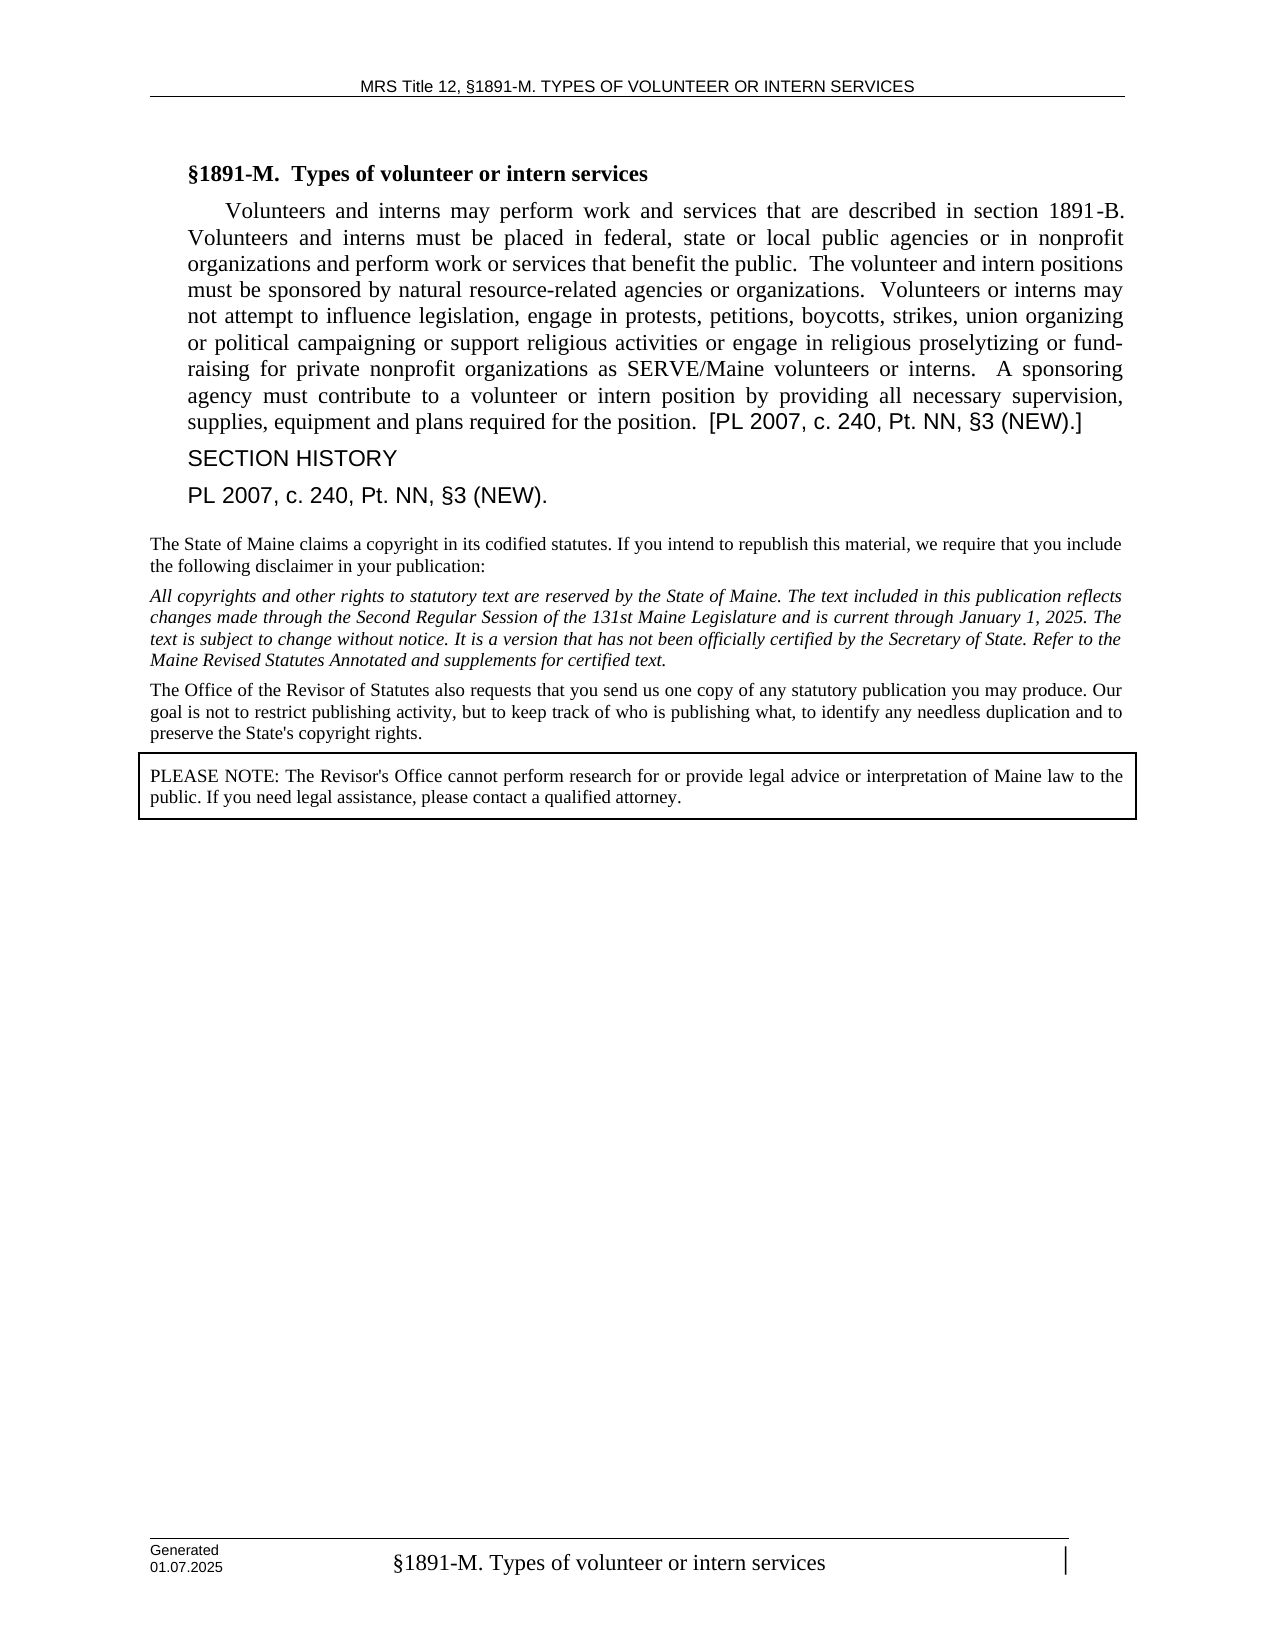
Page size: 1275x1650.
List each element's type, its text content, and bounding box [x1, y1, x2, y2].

text PL 2007, c. 240, Pt. NN, §3 (NEW). [187, 482, 1125, 508]
text SECTION HISTORY [187, 445, 1125, 471]
text Volunteers and interns may perform work and services that are described in section 1891‑B. Volunteers and interns must be placed in federal, state or local public agencies or in nonprofit organizations and perform work or services that benefit the public. The volunteer and intern positions must be sponsored by natural resource-related agencies or organizations. Volunteers or interns may not attempt to influence legislation, engage in protests, petitions, boycotts, strikes, union organizing or political campaigning or support religious activities or engage in religious proselytizing or fund-raising for private nonprofit organizations as SERVE/Maine volunteers or interns. A sponsoring agency must contribute to a volunteer or intern position by providing all necessary supervision, supplies, equipment and plans required for the position. [PL 2007, c. 240, Pt. NN, §3 (NEW).] [187, 197, 1125, 434]
text §1891-M. Types of volunteer or intern services [187, 160, 1125, 187]
text PLEASE NOTE: The Revisor's Office cannot perform research for or provide legal advice or interpretation of Maine law to the public. If you need legal assistance, please contact a qualified attorney. [140, 754, 1135, 818]
text All copyrights and other rights to statutory text are reserved by the State of Maine. The text included in this publication reflects changes made through the Second Regular Session of the 131st Maine Legislature and is current through January 1, 2025 . The text is subject to change without notice. It is a version that has not been officially certified by the Secretary of State. Refer to the Maine Revised Statutes Annotated and supplements for certified text. [150, 584, 1125, 671]
text The State of Maine claims a copyright in its codified statutes. If you intend to republish this material, we require that you include the following disclaimer in your publication: [150, 533, 1125, 576]
text The Office of the Revisor of Statutes also requests that you send us one copy of any statutory publication you may produce. Our goal is not to restrict publishing activity, but to keep track of who is publishing what, to identify any needless duplication and to preserve the State's copyright rights. [150, 679, 1125, 744]
